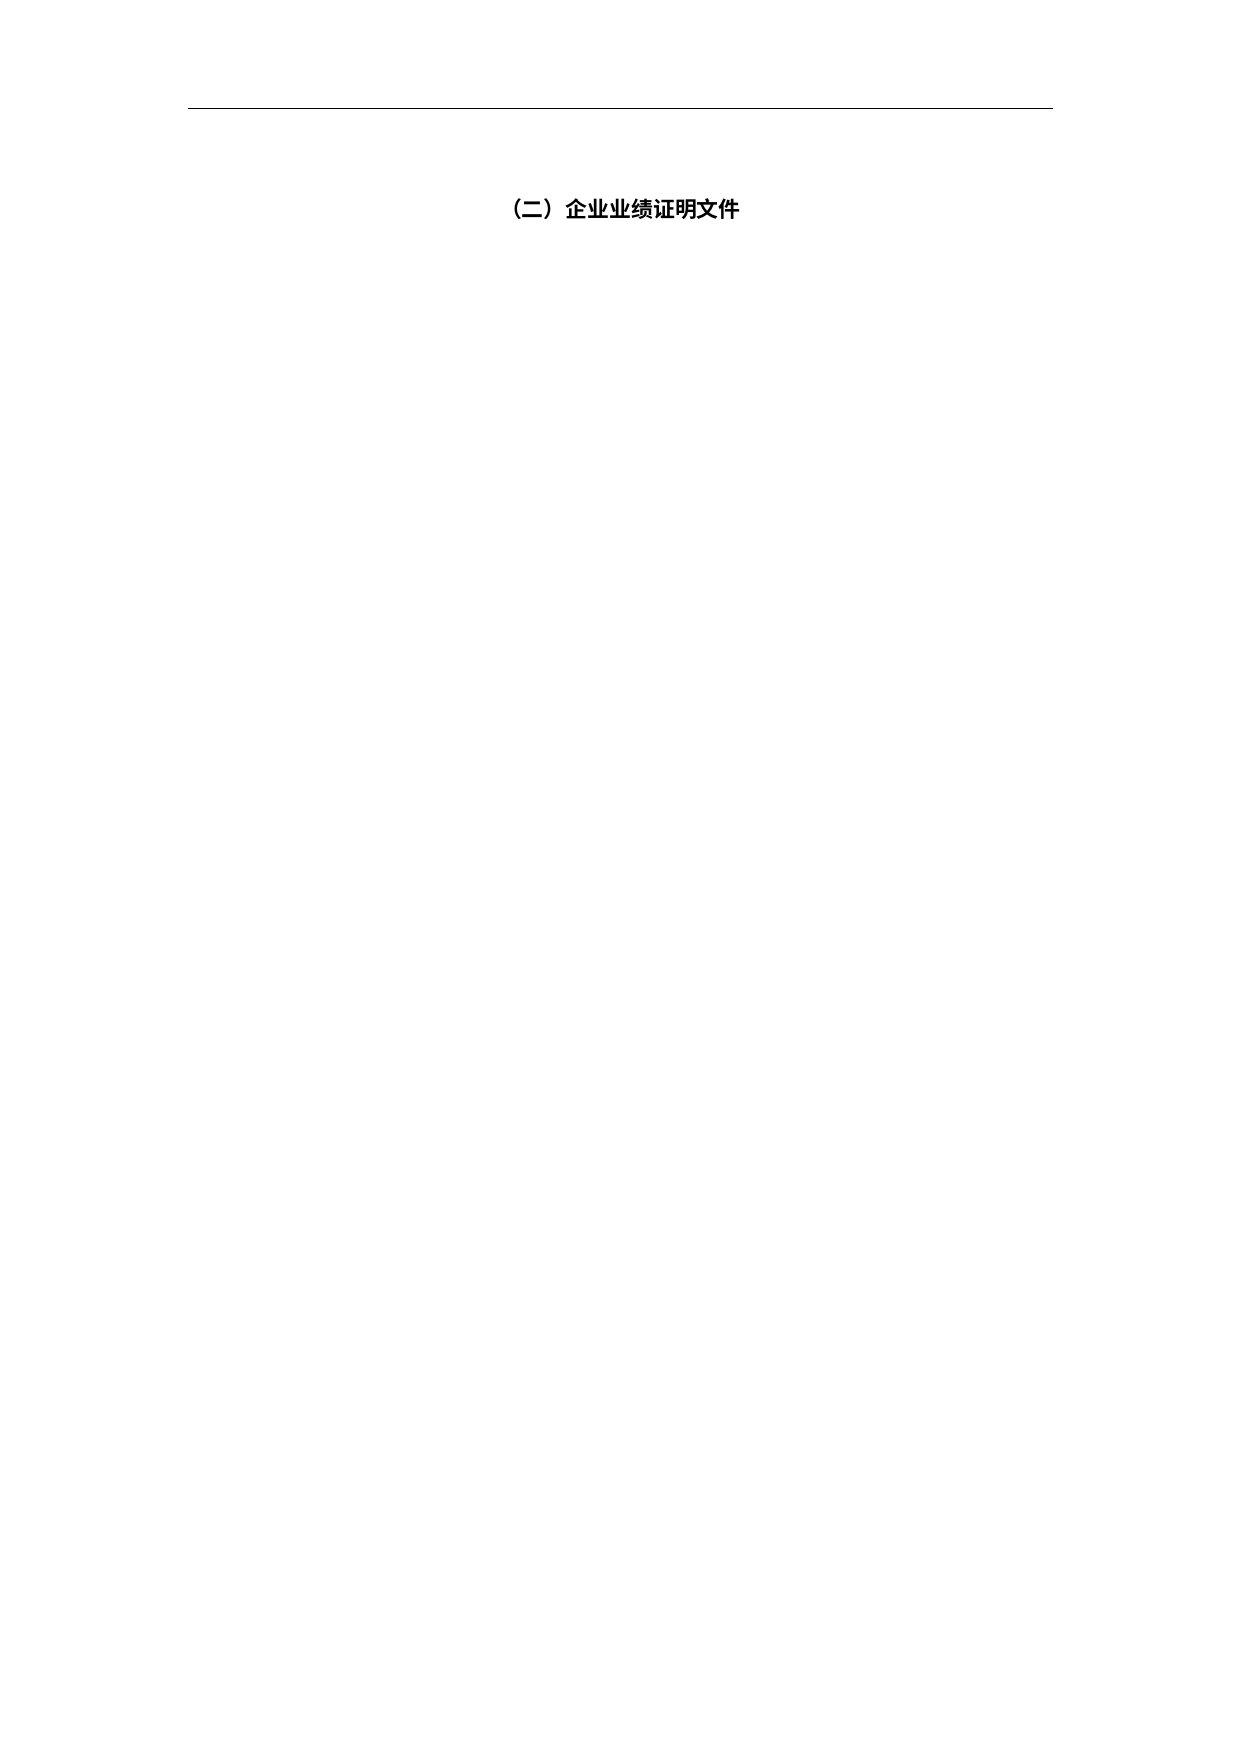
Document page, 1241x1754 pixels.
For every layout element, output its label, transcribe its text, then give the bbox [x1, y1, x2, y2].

subtitle （二）企业业绩证明文件 [187, 191, 1053, 224]
